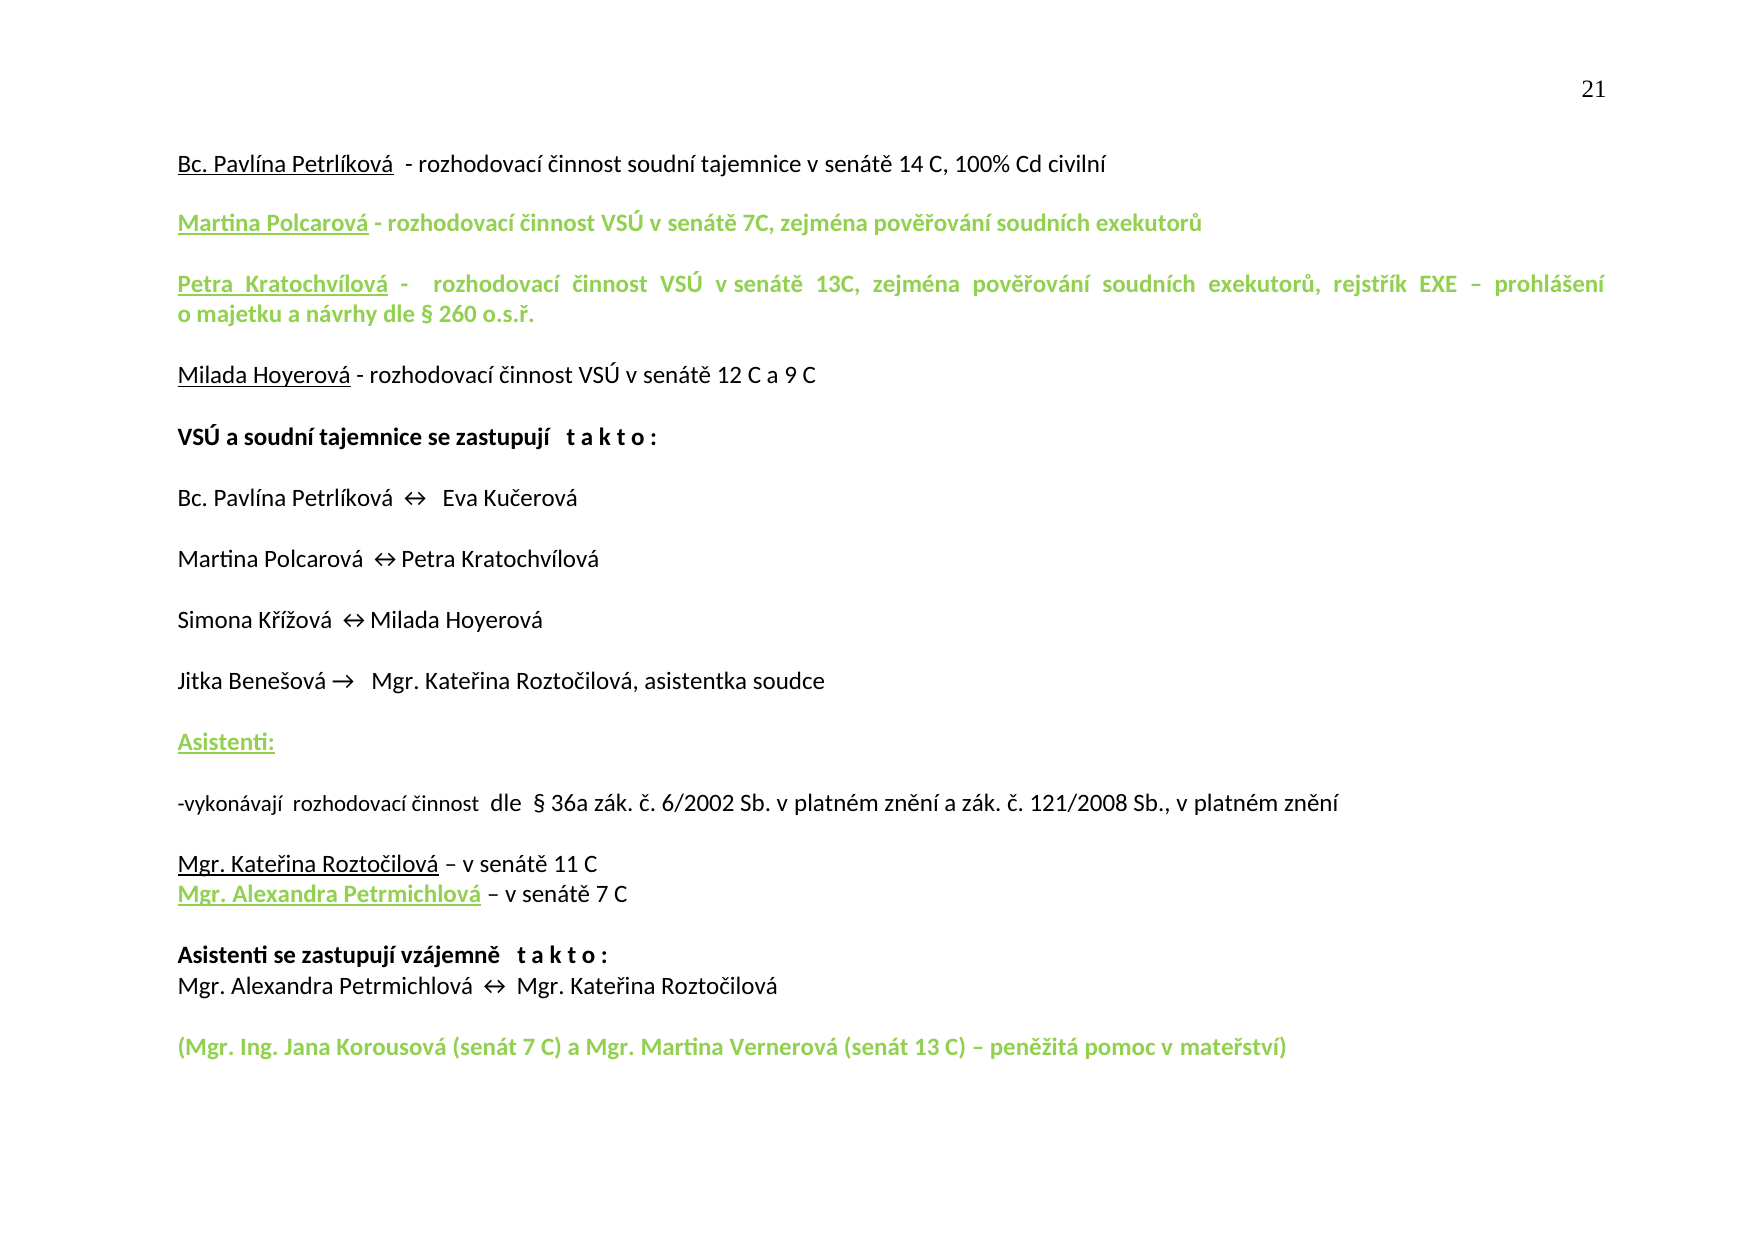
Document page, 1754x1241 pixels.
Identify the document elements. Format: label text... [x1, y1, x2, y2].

text VSÚ a soudní tajemnice se zastupují t a k t o : [177, 421, 1606, 451]
text Asistenti: [177, 726, 1606, 756]
text Bc. Pavlína Petrlíková ↔ Eva Kučerová [177, 482, 1606, 512]
text Mgr. Alexandra Petrmichlová ↔ Mgr. Kateřina Roztočilová [177, 970, 1606, 1001]
text Martina Polcarová ↔Petra Kratochvílová [177, 543, 1606, 573]
text Jitka Benešová → Mgr. Kateřina Roztočilová, asistentka soudce [177, 665, 1606, 695]
text Simona Křížová ↔Milada Hoyerová [177, 604, 1606, 634]
text Petra Kratochvílová - rozhodovací činnost VSÚ v senátě 13C, zejména pověřování soudních exekutorů, rejstřík EXE – prohlášení o majetku a návrhy dle § 260 o.s.ř. [177, 268, 1606, 329]
text Bc. Pavlína Petrlíková - rozhodovací činnost soudní tajemnice v senátě 14 C, 100% Cd civilní [177, 148, 1606, 178]
text (Mgr. Ing. Jana Korousová (senát 7 C) a Mgr. Martina Vernerová (senát 13 C) – peněžitá pomoc v mateřství) [177, 1031, 1606, 1062]
text Asistenti se zastupují vzájemně t a k t o : [177, 939, 1606, 970]
text Mgr. Kateřina Roztočilová – v senátě 11 C [177, 848, 1606, 878]
text Martina Polcarová - rozhodovací činnost VSÚ v senátě 7C, zejména pověřování soudních exekutorů [177, 207, 1606, 237]
text Mgr. Alexandra Petrmichlová – v senátě 7 C [177, 878, 1606, 909]
text Milada Hoyerová - rozhodovací činnost VSÚ v senátě 12 C a 9 C [177, 359, 1606, 390]
text -vykonávají rozhodovací činnost dle § 36a zák. č. 6/2002 Sb. v platném znění a zák. č. 121/2008 Sb., v platném znění [177, 787, 1606, 817]
